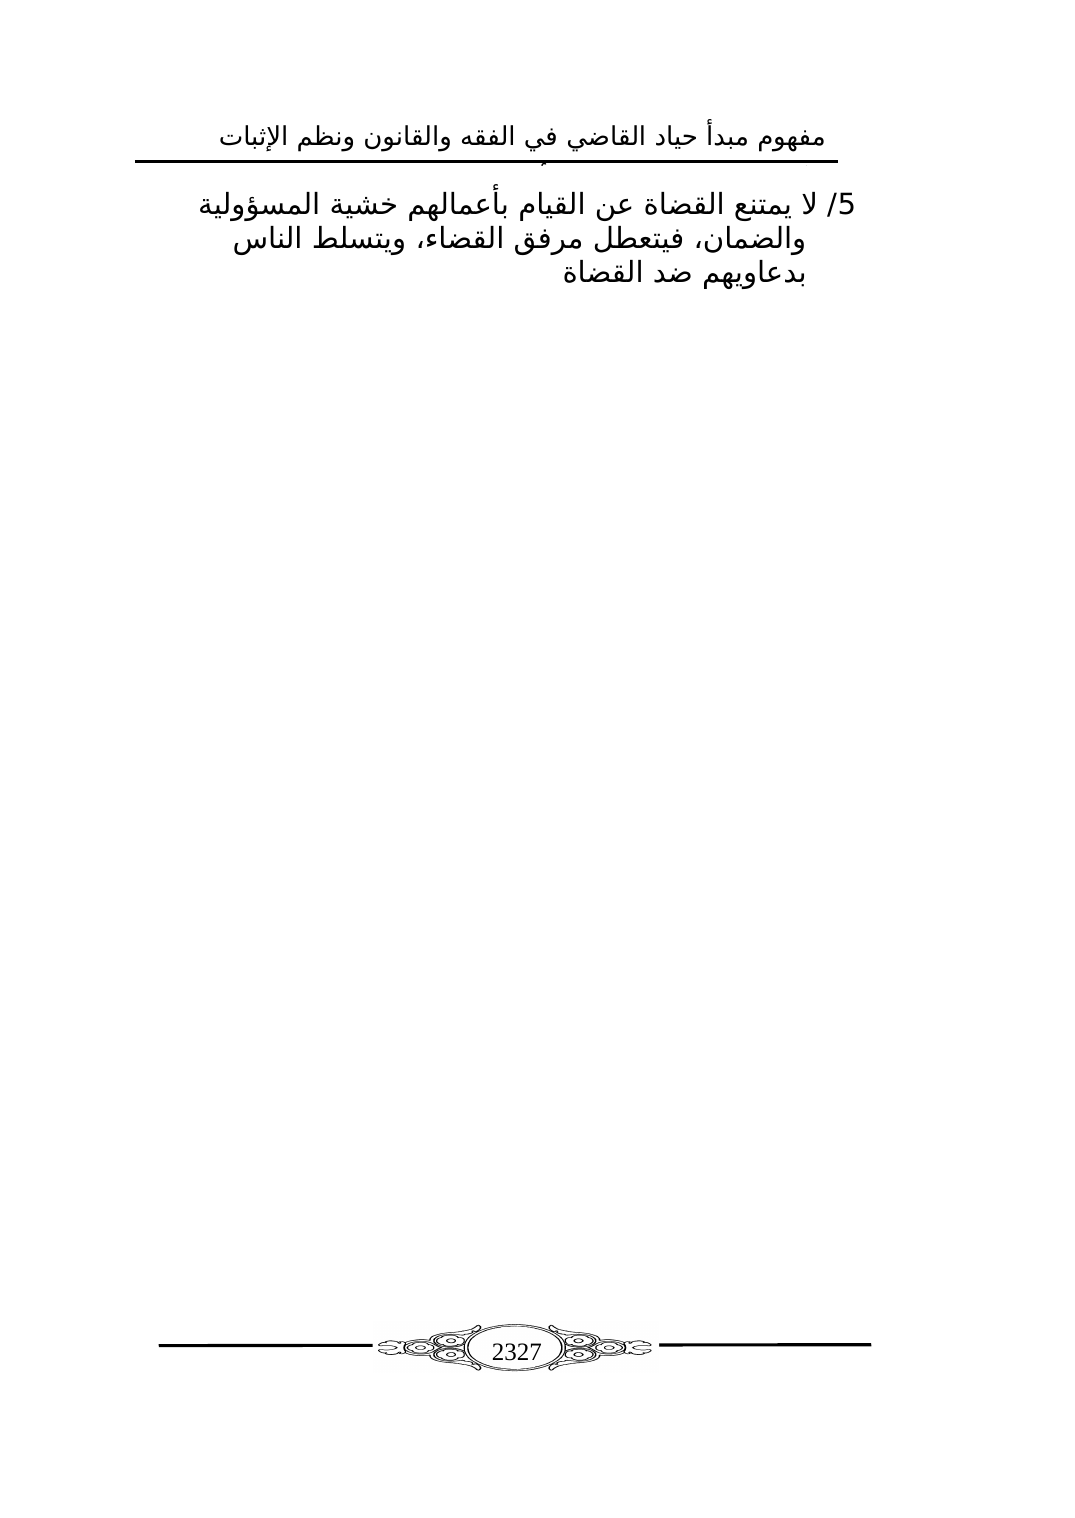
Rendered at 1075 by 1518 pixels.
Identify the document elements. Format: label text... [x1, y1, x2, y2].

text 5/ لا يمتنع القضاة عن القيام بأعمالهم خشية المسؤولية والضمان، فيتعطل مرفق القضاء، ويتسلط الناس بدعاويهم ضد القضاة [177, 187, 856, 289]
picture [372, 1321, 660, 1373]
